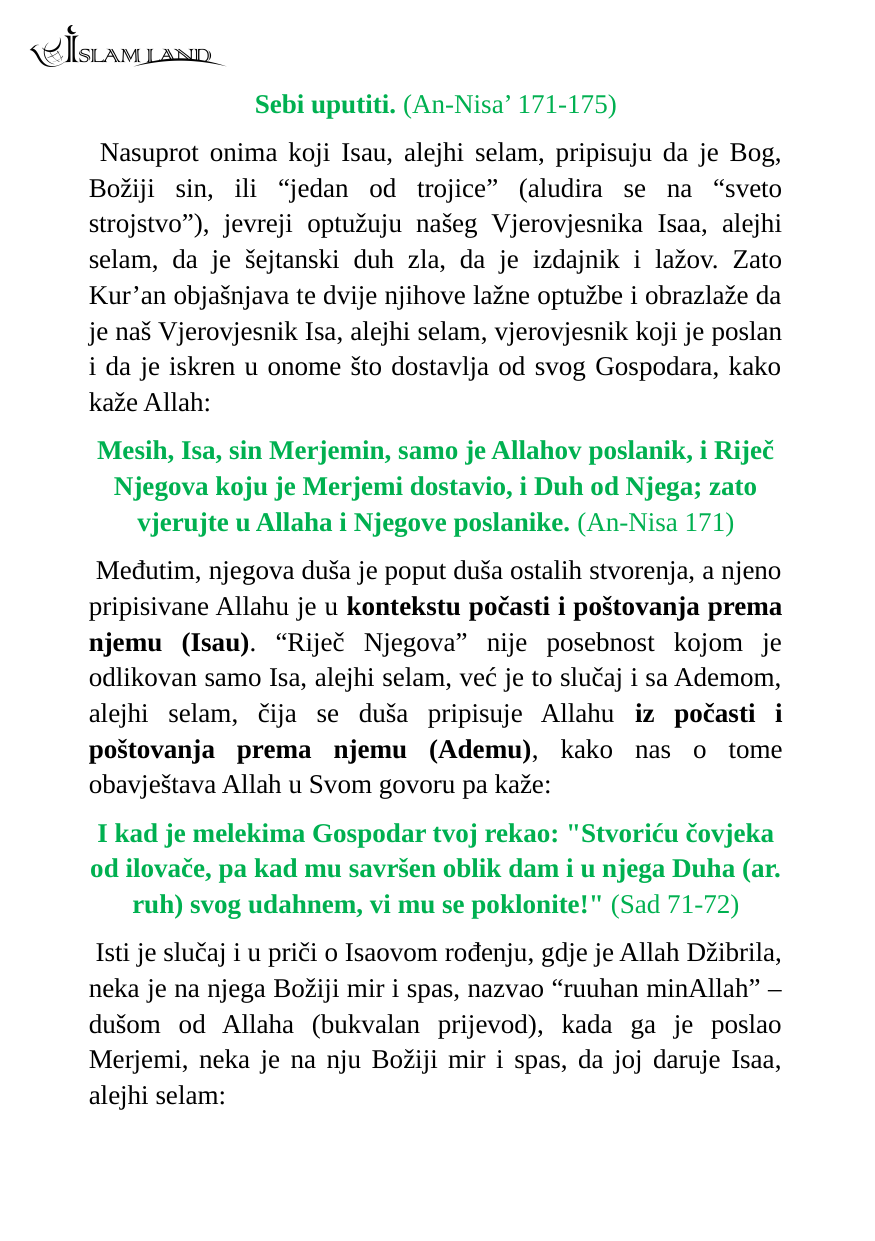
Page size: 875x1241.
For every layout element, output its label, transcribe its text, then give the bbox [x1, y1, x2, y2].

text Međutim, njegova duša je poput duša ostalih stvorenja, a njeno pripisivane Allahu je u kontekstu počasti i poštovanja prema njemu (Isau). “Riječ Njegova” nije posebnost kojom je odlikovan samo Isa, alejhi selam, već je to slučaj i sa Ademom, alejhi selam, čija se duša pripisuje Allahu iz počasti i poštovanja prema njemu (Ademu), kako nas o tome obavještava Allah u Svom govoru pa kaže: [88, 554, 783, 800]
text Nasuprot onima koji Isau, alejhi selam, pripisuju da je Bog, Božiji sin, ili “jedan od trojice” (aludira se na “sveto strojstvo”), jevreji optužuju našeg Vjerovjesnika Isaa, alejhi selam, da je šejtanski duh zla, da je izdajnik i lažov. Zato Kur’an objašnjava te dvije njihove lažne optužbe i obrazlaže da je naš Vjerovjesnik Isa, alejhi selam, vjerovjesnik koji je poslan i da je iskren u onome što dostavlja od svog Gospodara, kako kaže Allah: [88, 136, 783, 417]
picture [29, 25, 227, 67]
text I kad je melekima Gospodar tvoj rekao: "Stvoriću čovjeka od ilovače, pa kad mu savršen oblik dam i u njega Duha (ar. ruh) svog udahnem, vi mu se poklonite!" (Sad 71-72) [88, 817, 783, 919]
text Mesih, Isa, sin Merjemin, samo je Allahov poslanik, i Riječ Njegova koju je Merjemi dostavio, i Duh od Njega; zato vjerujte u Allaha i Njegove poslanike. (An-Nisa 171) [88, 434, 783, 537]
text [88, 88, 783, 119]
text Isti je slučaj i u priči o Isaovom rođenju, gdje je Allah Džibrila, neka je na njega Božiji mir i spas, nazvao “ruuhan minAllah” – dušom od Allaha (bukvalan prijevod), kada ga je poslao Merjemi, neka je na nju Božiji mir i spas, da joj daruje Isaa, alejhi selam: [88, 936, 783, 1111]
